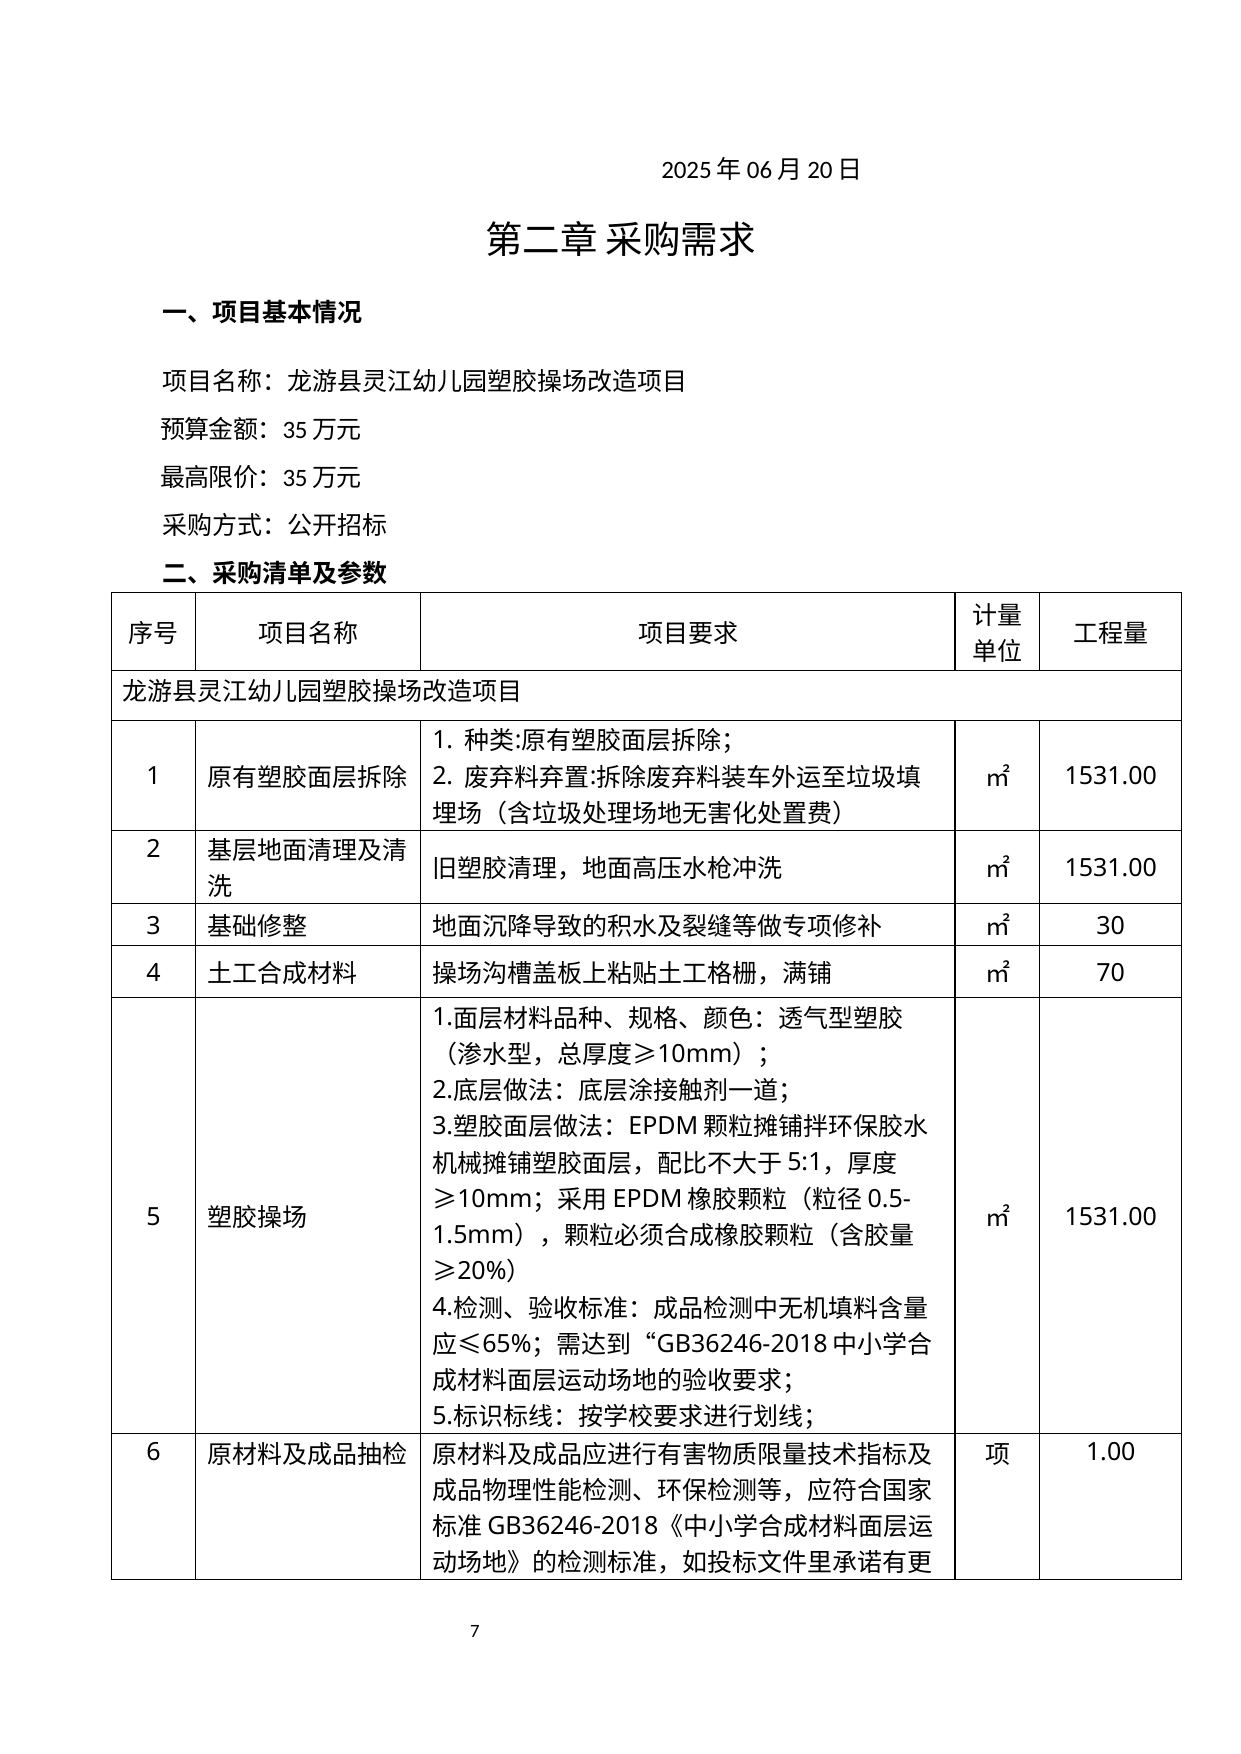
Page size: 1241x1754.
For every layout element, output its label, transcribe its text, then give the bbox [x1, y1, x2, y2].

table_cell 塑胶操场 [196, 998, 420, 1433]
table_header 工程量 [1040, 593, 1181, 670]
table_cell 项 [956, 1434, 1039, 1579]
table_cell 1.面层材料品种、规格、颜色：透气型塑胶（渗水型，总厚度≥10mm）； 2.底层做法：底层涂接触剂一道； 3.塑胶面层做法：EPDM颗粒摊铺拌环保胶水机械摊铺塑胶面层，配比不大于5:1，厚度≥10mm；采用EPDM橡胶颗粒（粒径0.5-1.5mm），颗粒必须合成橡胶颗粒（含胶量≥20%） 4.检测、验收标准：成品检测中无机填料含量应≤65%；需达到“GB36246-2018中小学合成材料面层运动场地的验收要求； 5.标识标线：按学校要求进行划线； [421, 998, 954, 1433]
table_cell 6 [112, 1434, 195, 1579]
table_cell 5 [112, 998, 195, 1433]
table_cell 4 [112, 946, 195, 997]
table_cell 原有塑胶面层拆除 [196, 721, 420, 829]
table_cell 操场沟槽盖板上粘贴土工格栅，满铺 [421, 946, 954, 997]
table_cell 基层地面清理及清洗 [196, 831, 420, 903]
table_cell 地面沉降导致的积水及裂缝等做专项修补 [421, 904, 954, 945]
table_cell 1 [112, 721, 195, 829]
table_cell 70 [1040, 946, 1181, 997]
table_cell 1531.00 [1040, 721, 1181, 829]
table_header 项目要求 [421, 593, 954, 670]
table_header 项目名称 [196, 593, 420, 670]
table_cell 1531.00 [1040, 998, 1181, 1433]
text 二、采购清单及参数 [112, 544, 1128, 592]
table_header 计量 单位 [956, 593, 1039, 670]
table_cell 2 [112, 831, 195, 903]
table_cell ㎡ [956, 998, 1039, 1433]
table_cell ㎡ [956, 831, 1039, 903]
table_cell 3 [112, 904, 195, 945]
table_cell ㎡ [956, 904, 1039, 945]
table_cell 1531.00 [1040, 831, 1181, 903]
text 采购方式：公开招标 [112, 496, 1128, 544]
text 预算金额：35万元 [112, 400, 1128, 448]
list 项目名称：龙游县灵江幼儿园塑胶操场改造项目 [112, 352, 1128, 400]
table_cell 基础修整 [196, 904, 420, 945]
table_cell 1.00 [1040, 1434, 1181, 1579]
table_cell 土工合成材料 [196, 946, 420, 997]
list 一、项目基本情况 [112, 293, 1128, 329]
list 采购需求 [112, 209, 1128, 264]
text 最高限价：35万元 [112, 448, 1128, 496]
table_cell 旧塑胶清理，地面高压水枪冲洗 [421, 831, 954, 903]
table_cell 种类:原有塑胶面层拆除； 废弃料弃置:拆除废弃料装车外运至垃圾填埋场（含垃圾处理场地无害化处置费） [421, 721, 954, 829]
table_cell 龙游县灵江幼儿园塑胶操场改造项目 [112, 671, 1181, 720]
table_cell ㎡ [956, 946, 1039, 997]
table_cell 原材料及成品抽检 [196, 1434, 420, 1579]
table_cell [421, 1434, 954, 1579]
table_header 序号 [112, 593, 195, 670]
table_cell ㎡ [956, 721, 1039, 829]
text 2025年06月20日 [112, 150, 1128, 186]
table_cell 30 [1040, 904, 1181, 945]
